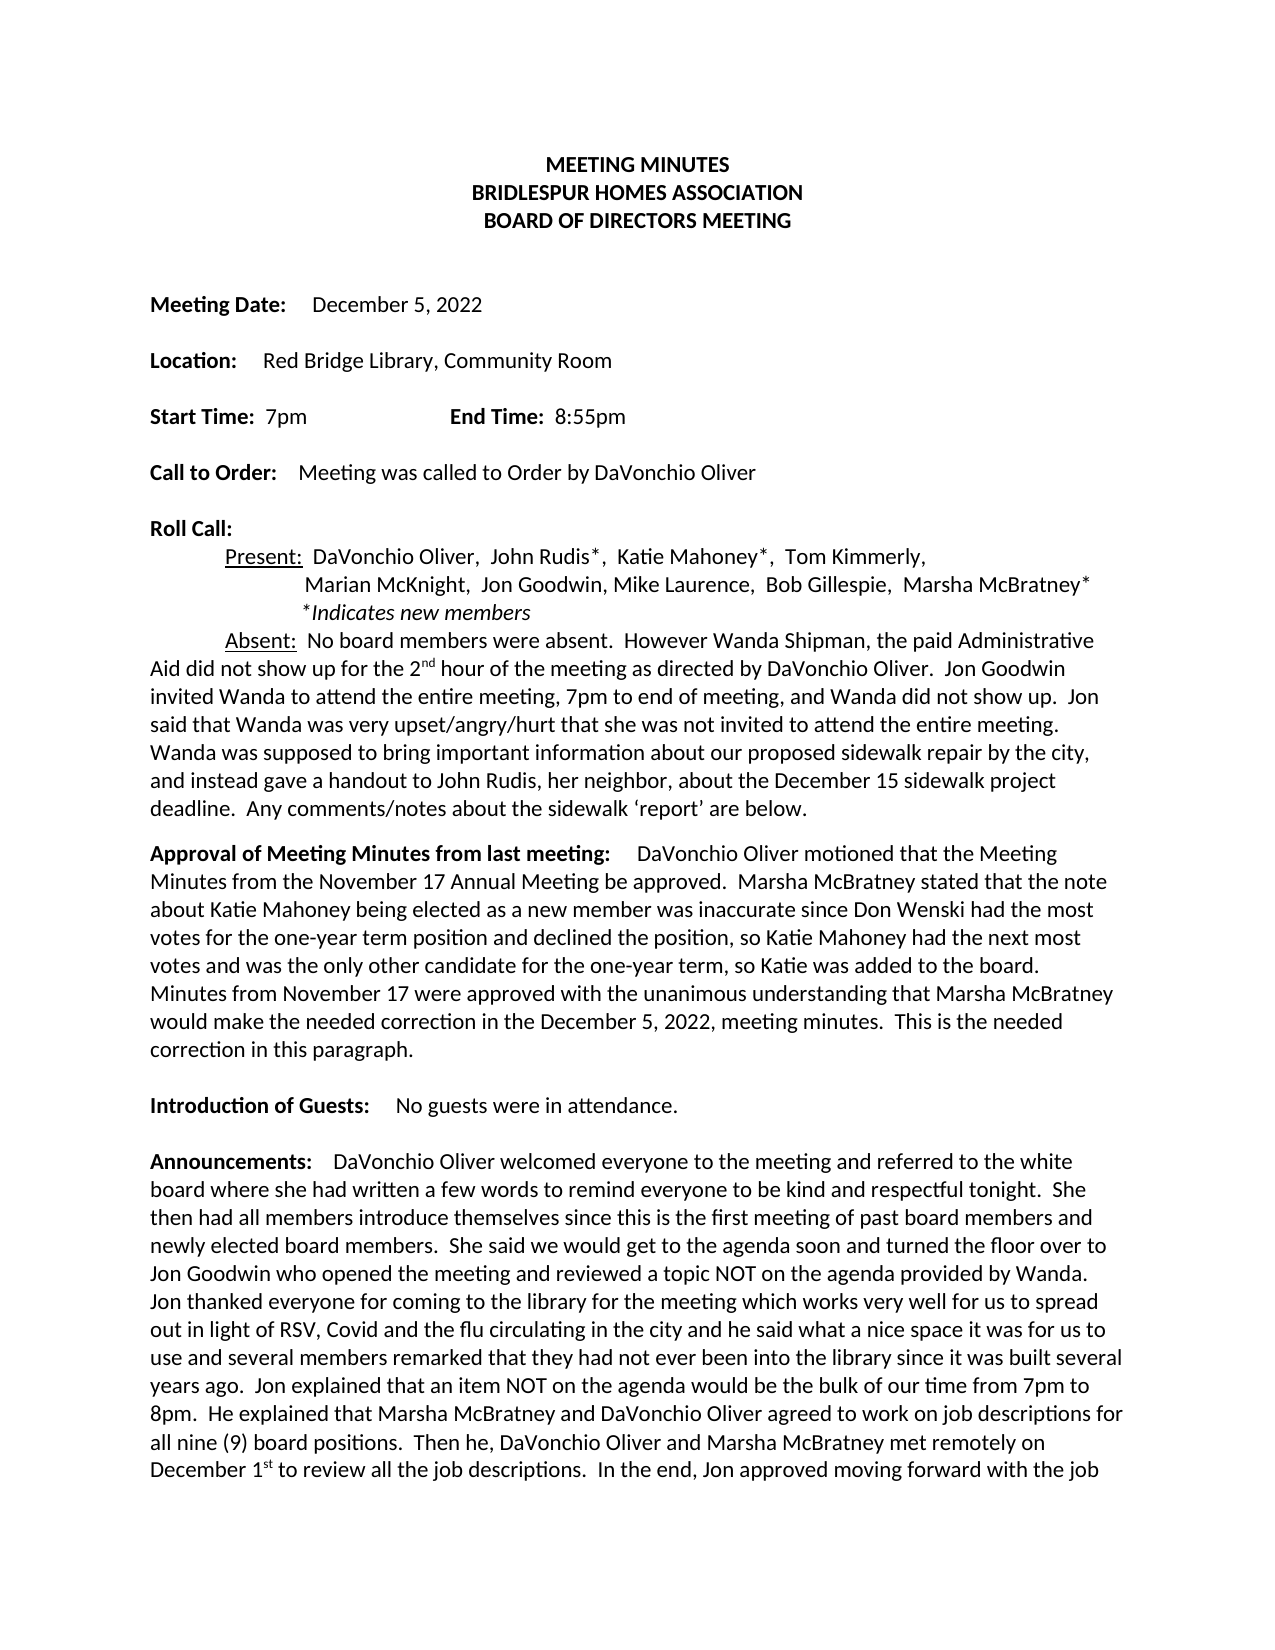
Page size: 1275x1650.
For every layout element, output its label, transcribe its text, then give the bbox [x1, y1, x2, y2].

text Approval of Meeting Minutes from last meeting: DaVonchio Oliver motioned that the Meeting Minutes from the November 17 Annual Meeting be approved. Marsha McBratney stated that the note about Katie Mahoney being elected as a new member was inaccurate since Don Wenski had the most votes for the one-year term position and declined the position, so Katie Mahoney had the next most votes and was the only other candidate for the one-year term, so Katie was added to the board. Minutes from November 17 were approved with the unanimous understanding that Marsha McBratney would make the needed correction in the December 5, 2022, meeting minutes. This is the needed correction in this paragraph. [150, 839, 1125, 1063]
text BOARD OF DIRECTORS MEETING [150, 206, 1125, 234]
text BRIDLESPUR HOMES ASSOCIATION [150, 178, 1125, 206]
text *Indicates new members [150, 598, 1125, 626]
text Roll Call: [150, 514, 1125, 542]
text MEETING MINUTES [150, 150, 1125, 178]
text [150, 1147, 1125, 1484]
text Start Time: 7pm End Time: 8:55pm [150, 402, 1125, 430]
text Introduction of Guests: No guests were in attendance. [150, 1091, 1125, 1119]
text Meeting Date: December 5, 2022 [150, 290, 1125, 318]
text Present: DaVonchio Oliver, John Rudis*, Katie Mahoney*, Tom Kimmerly, [150, 542, 1125, 570]
text Absent: No board members were absent. However Wanda Shipman, the paid Administrative Aid did not show up for the 2nd hour of the meeting as directed by DaVonchio Oliver. Jon Goodwin invited Wanda to attend the entire meeting, 7pm to end of meeting, and Wanda did not show up. Jon said that Wanda was very upset/angry/hurt that she was not invited to attend the entire meeting. Wanda was supposed to bring important information about our proposed sidewalk repair by the city, and instead gave a handout to John Rudis, her neighbor, about the December 15 sidewalk project deadline. Any comments/notes about the sidewalk ‘report’ are below. [150, 626, 1125, 822]
text Location: Red Bridge Library, Community Room [150, 346, 1125, 374]
text Marian McKnight, Jon Goodwin, Mike Laurence, Bob Gillespie, Marsha McBratney* [150, 570, 1125, 598]
text Call to Order: Meeting was called to Order by DaVonchio Oliver [150, 458, 1125, 486]
